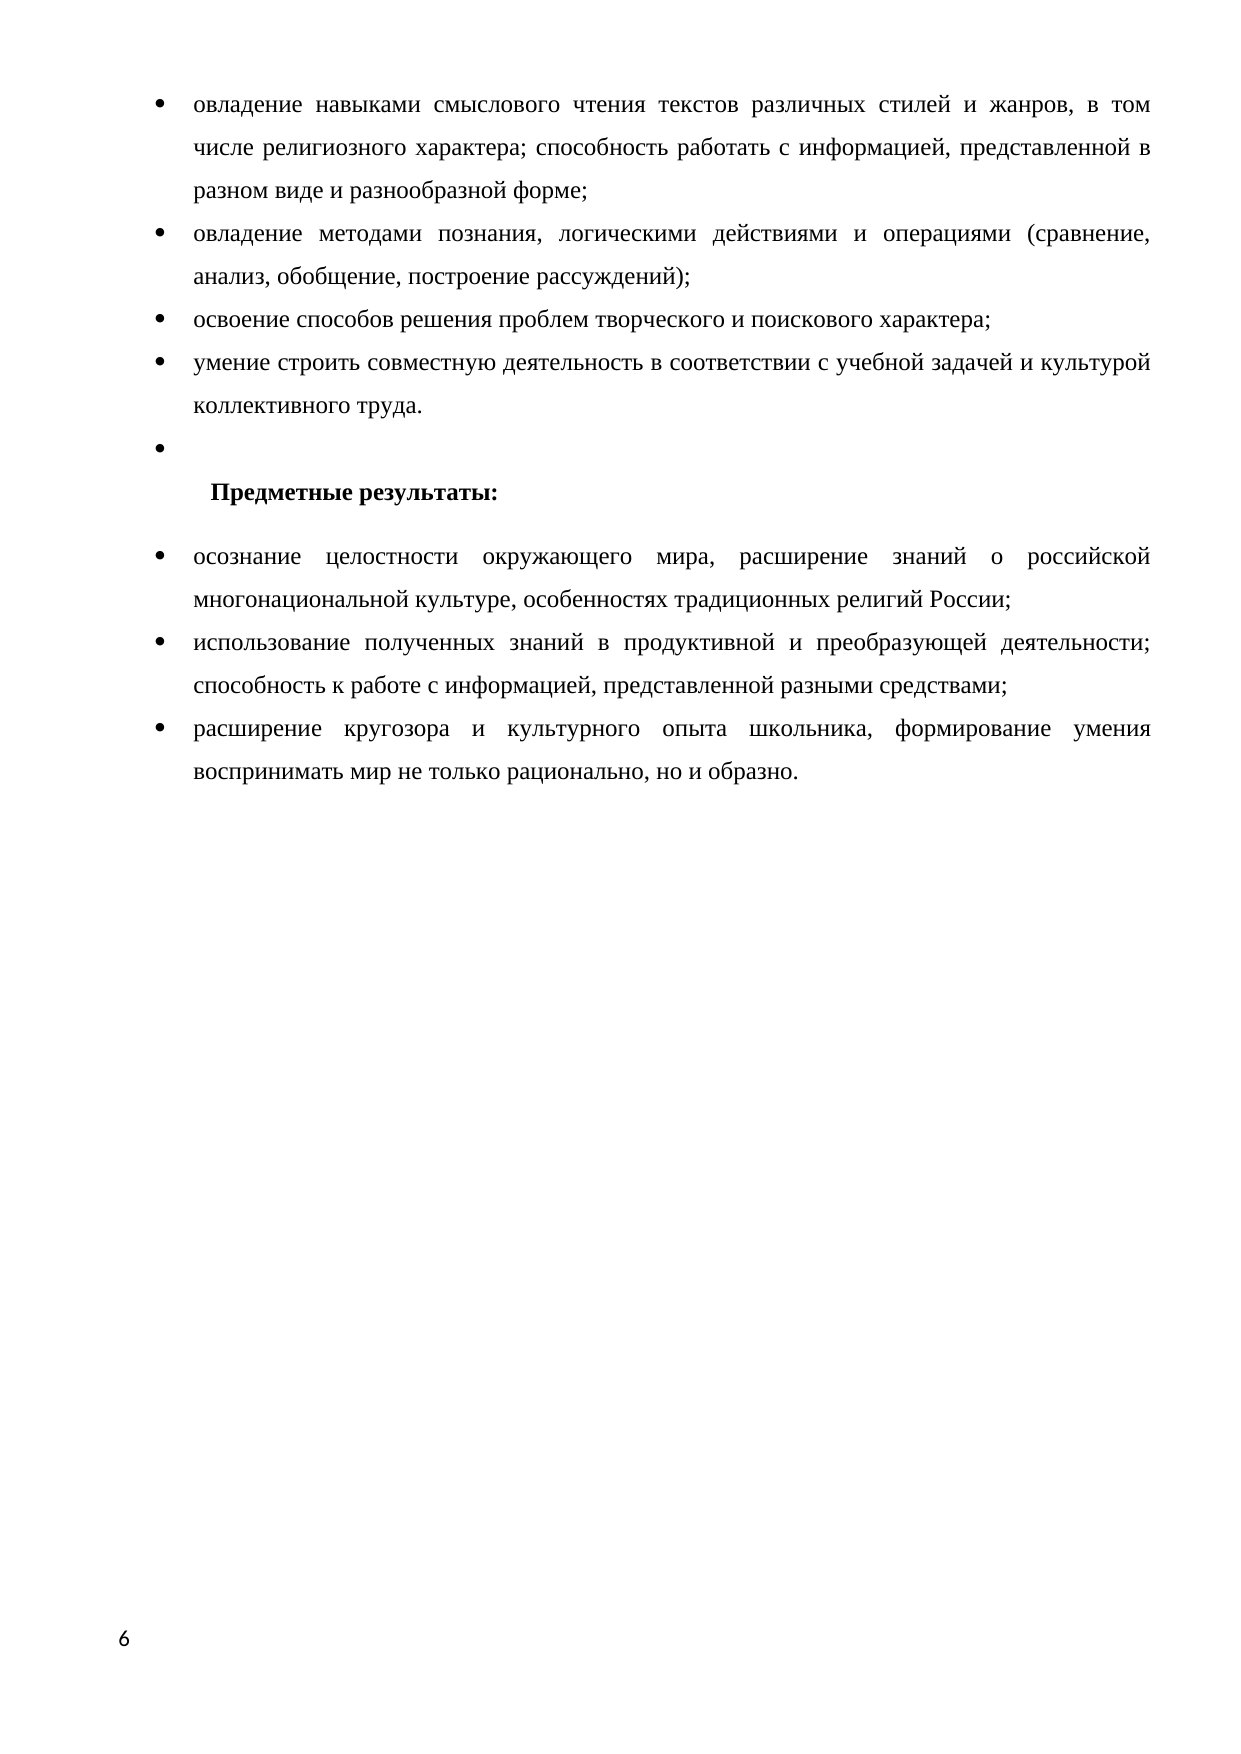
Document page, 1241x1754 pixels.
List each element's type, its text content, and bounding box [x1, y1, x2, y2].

list использование полученных знаний в продуктивной и преобразующей деятельности; способность к работе с информацией, представленной разными средствами; [156, 627, 1152, 699]
list овладение навыками смыслового чтения текстов различных стилей и жанров, в том числе религиозного характера; способность работать с информацией, представленной в разном виде и разнообразной форме; [156, 89, 1152, 204]
text Предметные результаты: [118, 477, 1152, 506]
list осознание целостности окружающего мира, расширение знаний о российской многонациональной культуре, особенностях традиционных религий России; [156, 541, 1152, 613]
list расширение кругозора и культурного опыта школьника, формирование умения воспринимать мир не только рационально, но и образно. [156, 713, 1152, 785]
list освоение способов решения проблем творческого и поискового характера; [156, 304, 1152, 333]
list умение строить совместную деятельность в соответствии с учебной задачей и культурой коллективного труда. [156, 347, 1152, 419]
list овладение методами познания, логическими действиями и операциями (сравнение, анализ, обобщение, построение рассуждений); [156, 218, 1152, 290]
